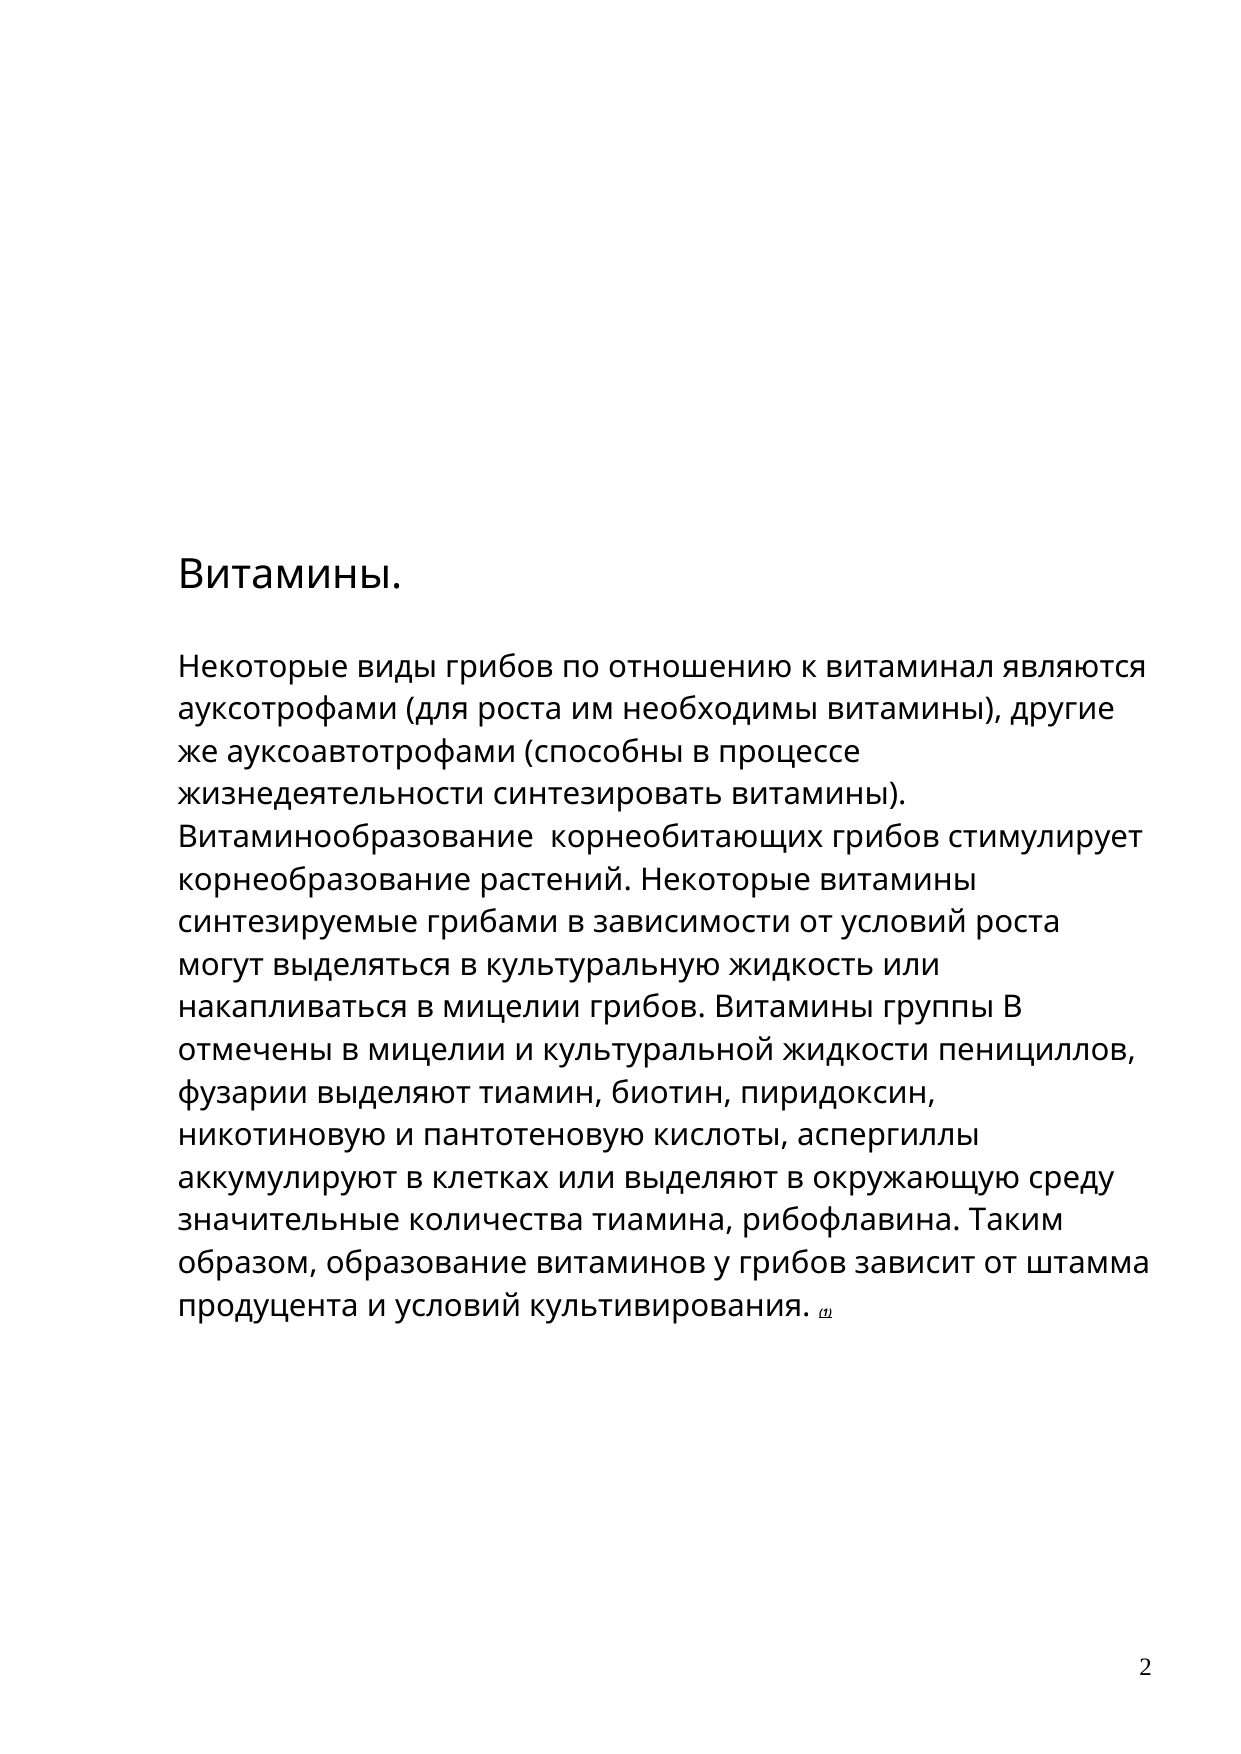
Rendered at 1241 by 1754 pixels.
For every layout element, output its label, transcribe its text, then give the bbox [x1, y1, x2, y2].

text Витамины. [177, 544, 1152, 601]
text Витаминообразование корнеобитающих грибов стимулирует корнеобразование растений. Некоторые витамины синтезируемые грибами в зависимости от условий роста могут выделяться в культуральную жидкость или накапливаться в мицелии грибов. Витамины группы В отмечены в мицелии и культуральной жидкости пенициллов, фузарии выделяют тиамин, биотин, пиридоксин, никотиновую и пантотеновую кислоты, аспергиллы аккумулируют в клетках или выделяют в окружающую среду значительные количества тиамина, рибофлавина. Таким образом, образование витаминов у грибов зависит от штамма продуцента и условий культивирования. (1) [177, 814, 1152, 1325]
text Некоторые виды грибов по отношению к витаминал являются ауксотрофами (для роста им необходимы витамины), другие же ауксоавтотрофами (способны в процессе жизнедеятельности синтезировать витамины). [177, 643, 1152, 814]
